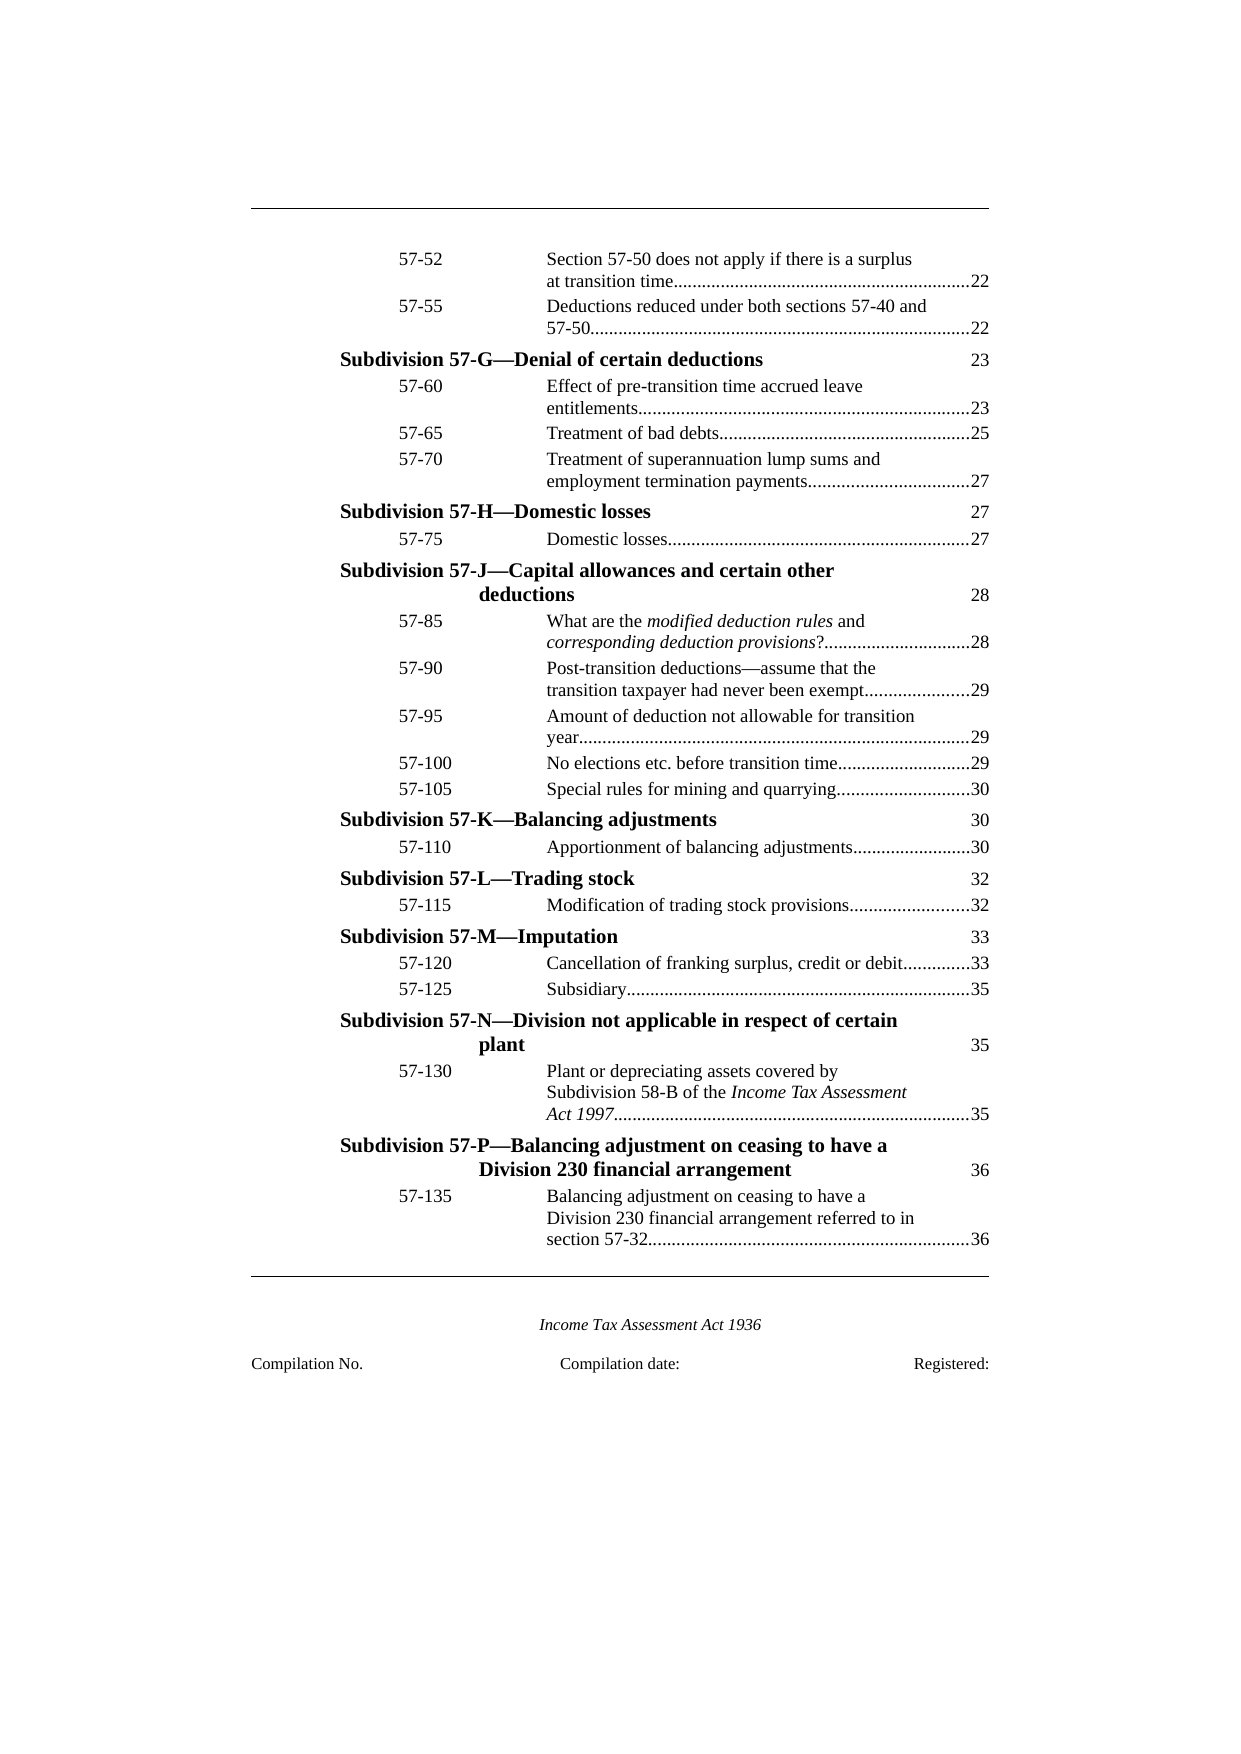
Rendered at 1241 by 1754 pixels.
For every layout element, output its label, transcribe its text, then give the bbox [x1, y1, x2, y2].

text Subdivision 57-N—Division not applicable in respect of certain plant 35 [340, 1007, 930, 1056]
text 57-135 Balancing adjustment on ceasing to have a Division 230 financial arrangement referred to in section 57-32 36 [399, 1185, 930, 1250]
text 57-85 What are the modified deduction rules and corresponding deduction provisions? 28 [399, 610, 930, 653]
text Subdivision 57-G—Denial of certain deductions 23 [340, 347, 930, 371]
text 57-75 Domestic losses 27 [399, 528, 930, 549]
text Subdivision 57-K—Balancing adjustments 30 [340, 807, 930, 831]
text 57-125 Subsidiary 35 [399, 978, 930, 999]
text 57-70 Treatment of superannuation lump sums and employment termination payments 27 [399, 448, 930, 491]
text 57-90 Post-transition deductions—assume that the transition taxpayer had never been exempt 29 [399, 657, 930, 700]
text 57-52 Section 57-50 does not apply if there is a surplus at transition time 22 [399, 248, 930, 291]
text 57-55 Deductions reduced under both sections 57-40 and 57-50 22 [399, 295, 930, 338]
text 57-100 No elections etc. before transition time 29 [399, 752, 930, 773]
text Subdivision 57-J—Capital allowances and certain other deductions 28 [340, 558, 930, 606]
text Subdivision 57-H—Domestic losses 27 [340, 499, 930, 523]
text 57-130 Plant or depreciating assets covered by Subdivision 58-B of the Income Tax Assessment Act 1997 35 [399, 1060, 930, 1124]
text 57-60 Effect of pre-transition time accrued leave entitlements 23 [399, 375, 930, 418]
text 57-110 Apportionment of balancing adjustments 30 [399, 836, 930, 857]
text 57-105 Special rules for mining and quarrying 30 [399, 777, 930, 799]
text 57-65 Treatment of bad debts 25 [399, 422, 930, 444]
text Subdivision 57-L—Trading stock 32 [340, 866, 930, 889]
text Subdivision 57-P—Balancing adjustment on ceasing to have a Division 230 financial arrangement 36 [340, 1133, 930, 1181]
text 57-120 Cancellation of franking surplus, credit or debit 33 [399, 952, 930, 973]
text 57-115 Modification of trading stock provisions 32 [399, 894, 930, 915]
text 57-95 Amount of deduction not allowable for transition year 29 [399, 704, 930, 748]
text Subdivision 57-M—Imputation 33 [340, 924, 930, 948]
